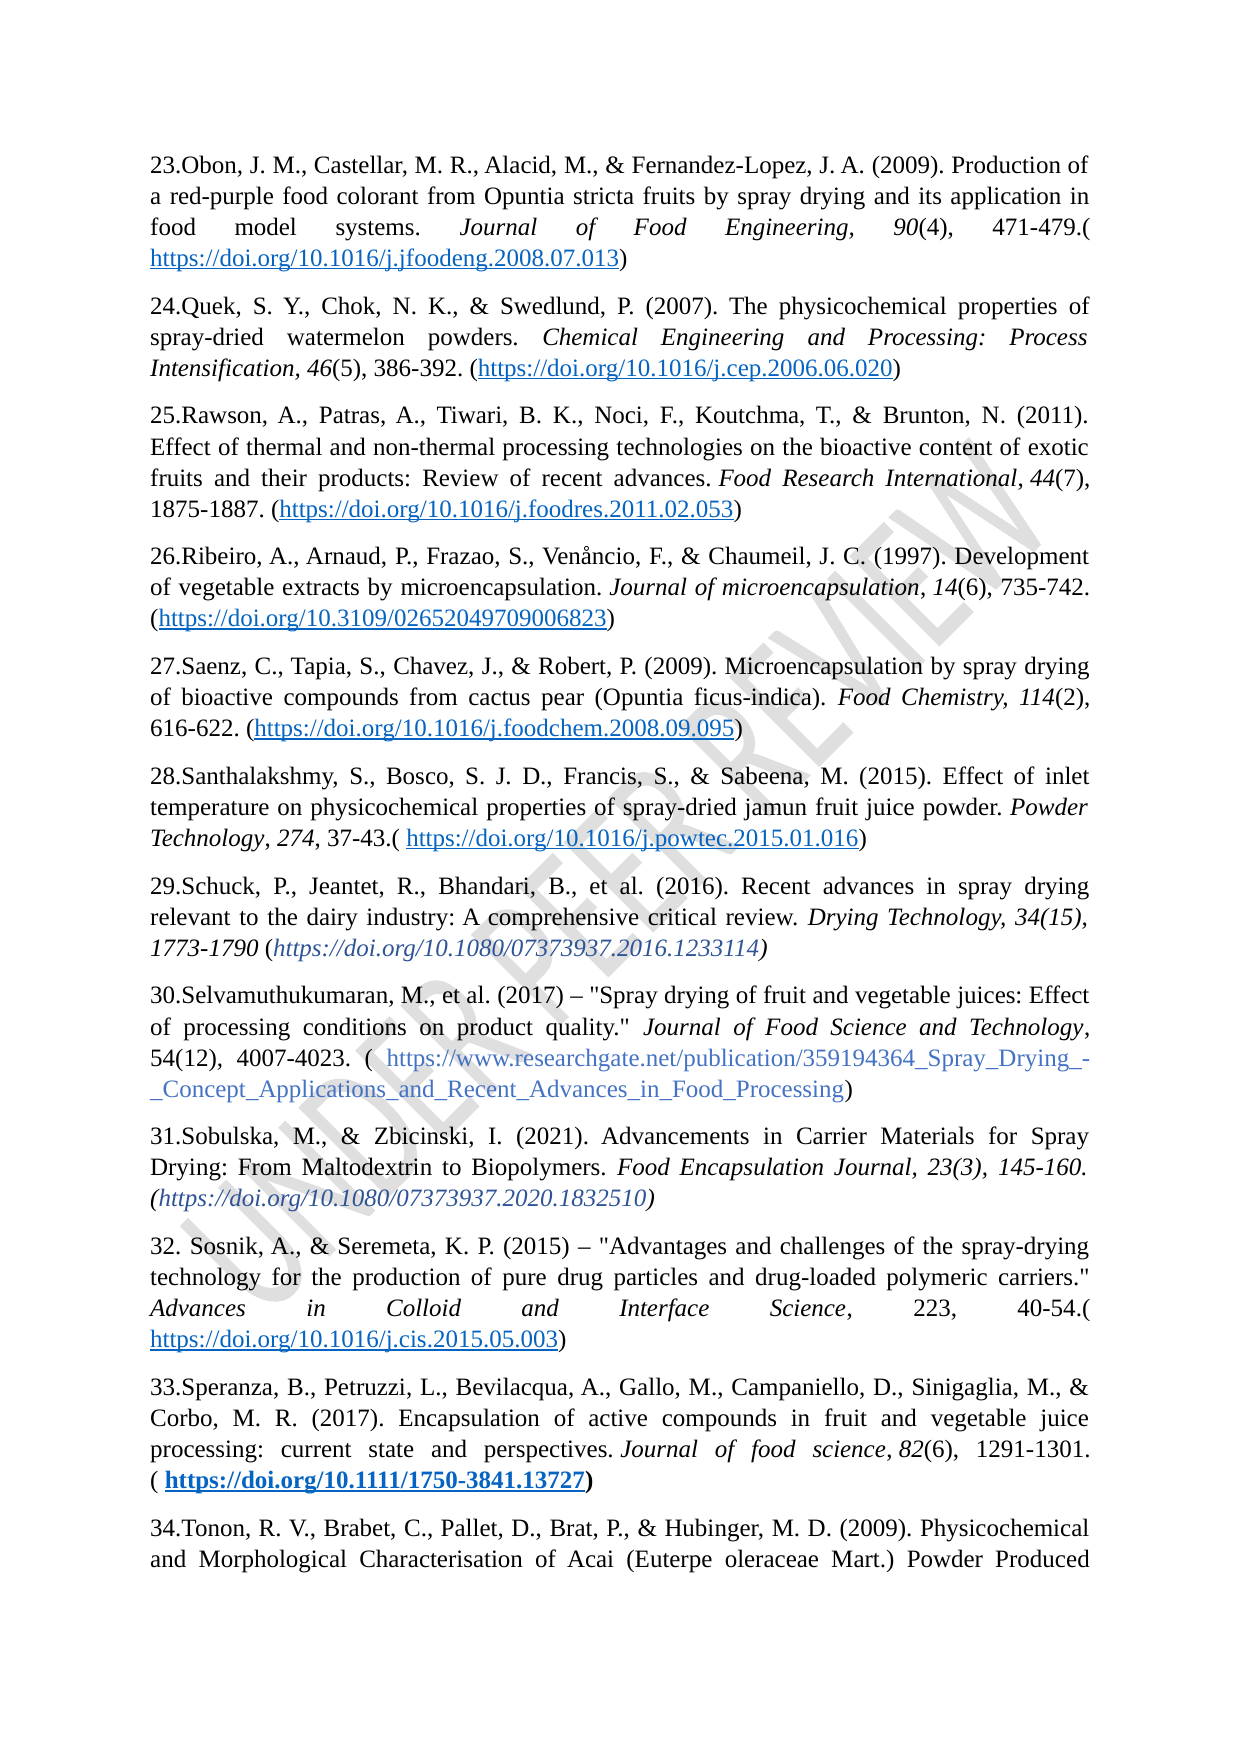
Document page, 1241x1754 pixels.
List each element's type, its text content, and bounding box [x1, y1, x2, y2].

text 27.Saenz, C., Tapia, S., Chavez, J., & Robert, P. (2009). Microencapsulation by spray drying of bioactive compounds from cactus pear (Opuntia ficus-indica). Food Chemistry, 114(2), 616-622. (https://doi.org/10.1016/j.foodchem.2008.09.095) [150, 651, 1090, 742]
text 33.Speranza, B., Petruzzi, L., Bevilacqua, A., Gallo, M., Campaniello, D., Sinigaglia, M., & Corbo, M. R. (2017). Encapsulation of active compounds in fruit and vegetable juice processing: current state and perspectives. Journal of food science, 82(6), 1291-1301. ( https://doi.org/10.1111/1750-3841.13727) [150, 1372, 1090, 1494]
text 23.Obon, J. M., Castellar, M. R., Alacid, M., & Fernandez-Lopez, J. A. (2009). Production of a red-purple food colorant from Opuntia stricta fruits by spray drying and its application in food model systems. Journal of Food Engineering, 90(4), 471-479.( https://doi.org/10.1016/j.jfoodeng.2008.07.013) [150, 150, 1090, 272]
text 24.Quek, S. Y., Chok, N. K., & Swedlund, P. (2007). The physicochemical properties of spray-dried watermelon powders. Chemical Engineering and Processing: Process Intensification, 46(5), 386-392. (https://doi.org/10.1016/j.cep.2006.06.020) [150, 291, 1090, 382]
text 30.Selvamuthukumaran, M., et al. (2017) – "Spray drying of fruit and vegetable juices: Effect of processing conditions on product quality." Journal of Food Science and Technology, 54(12), 4007-4023. ( https://www.researchgate.net/publication/359194364_Spray_Drying_-_Concept_Applications_and_Recent_Advances_in_Food_Processing) [150, 981, 1090, 1102]
text 26.Ribeiro, A., Arnaud, P., Frazao, S., Venåncio, F., & Chaumeil, J. C. (1997). Development of vegetable extracts by microencapsulation. Journal of microencapsulation, 14(6), 735-742. (https://doi.org/10.3109/02652049709006823) [150, 541, 1090, 632]
text 32. Sosnik, A., & Seremeta, K. P. (2015) – "Advantages and challenges of the spray-drying technology for the production of pure drug particles and drug-loaded polymeric carriers." Advances in Colloid and Interface Science, 223, 40-54​.( https://doi.org/10.1016/j.cis.2015.05.003) [150, 1231, 1090, 1353]
text 28.Santhalakshmy, S., Bosco, S. J. D., Francis, S., & Sabeena, M. (2015). Effect of inlet temperature on physicochemical properties of spray-dried jamun fruit juice powder. Powder Technology, 274, 37-43.( https://doi.org/10.1016/j.powtec.2015.01.016) [150, 761, 1090, 852]
text 31.Sobulska, M., & Zbicinski, I. (2021). Advancements in Carrier Materials for Spray Drying: From Maltodextrin to Biopolymers. Food Encapsulation Journal, 23(3), 145-160. (https://doi.org/10.1080/07373937.2020.1832510) [150, 1121, 1090, 1212]
text 25.Rawson, A., Patras, A., Tiwari, B. K., Noci, F., Koutchma, T., & Brunton, N. (2011). Effect of thermal and non-thermal processing technologies on the bioactive content of exotic fruits and their products: Review of recent advances. Food Research International, 44(7), 1875-1887. (https://doi.org/10.1016/j.foodres.2011.02.053) [150, 401, 1090, 522]
text 29.Schuck, P., Jeantet, R., Bhandari, B., et al. (2016). Recent advances in spray drying relevant to the dairy industry: A comprehensive critical review. Drying Technology, 34(15), 1773-1790 (https://doi.org/10.1080/07373937.2016.1233114) [150, 871, 1090, 962]
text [150, 1513, 1090, 1573]
